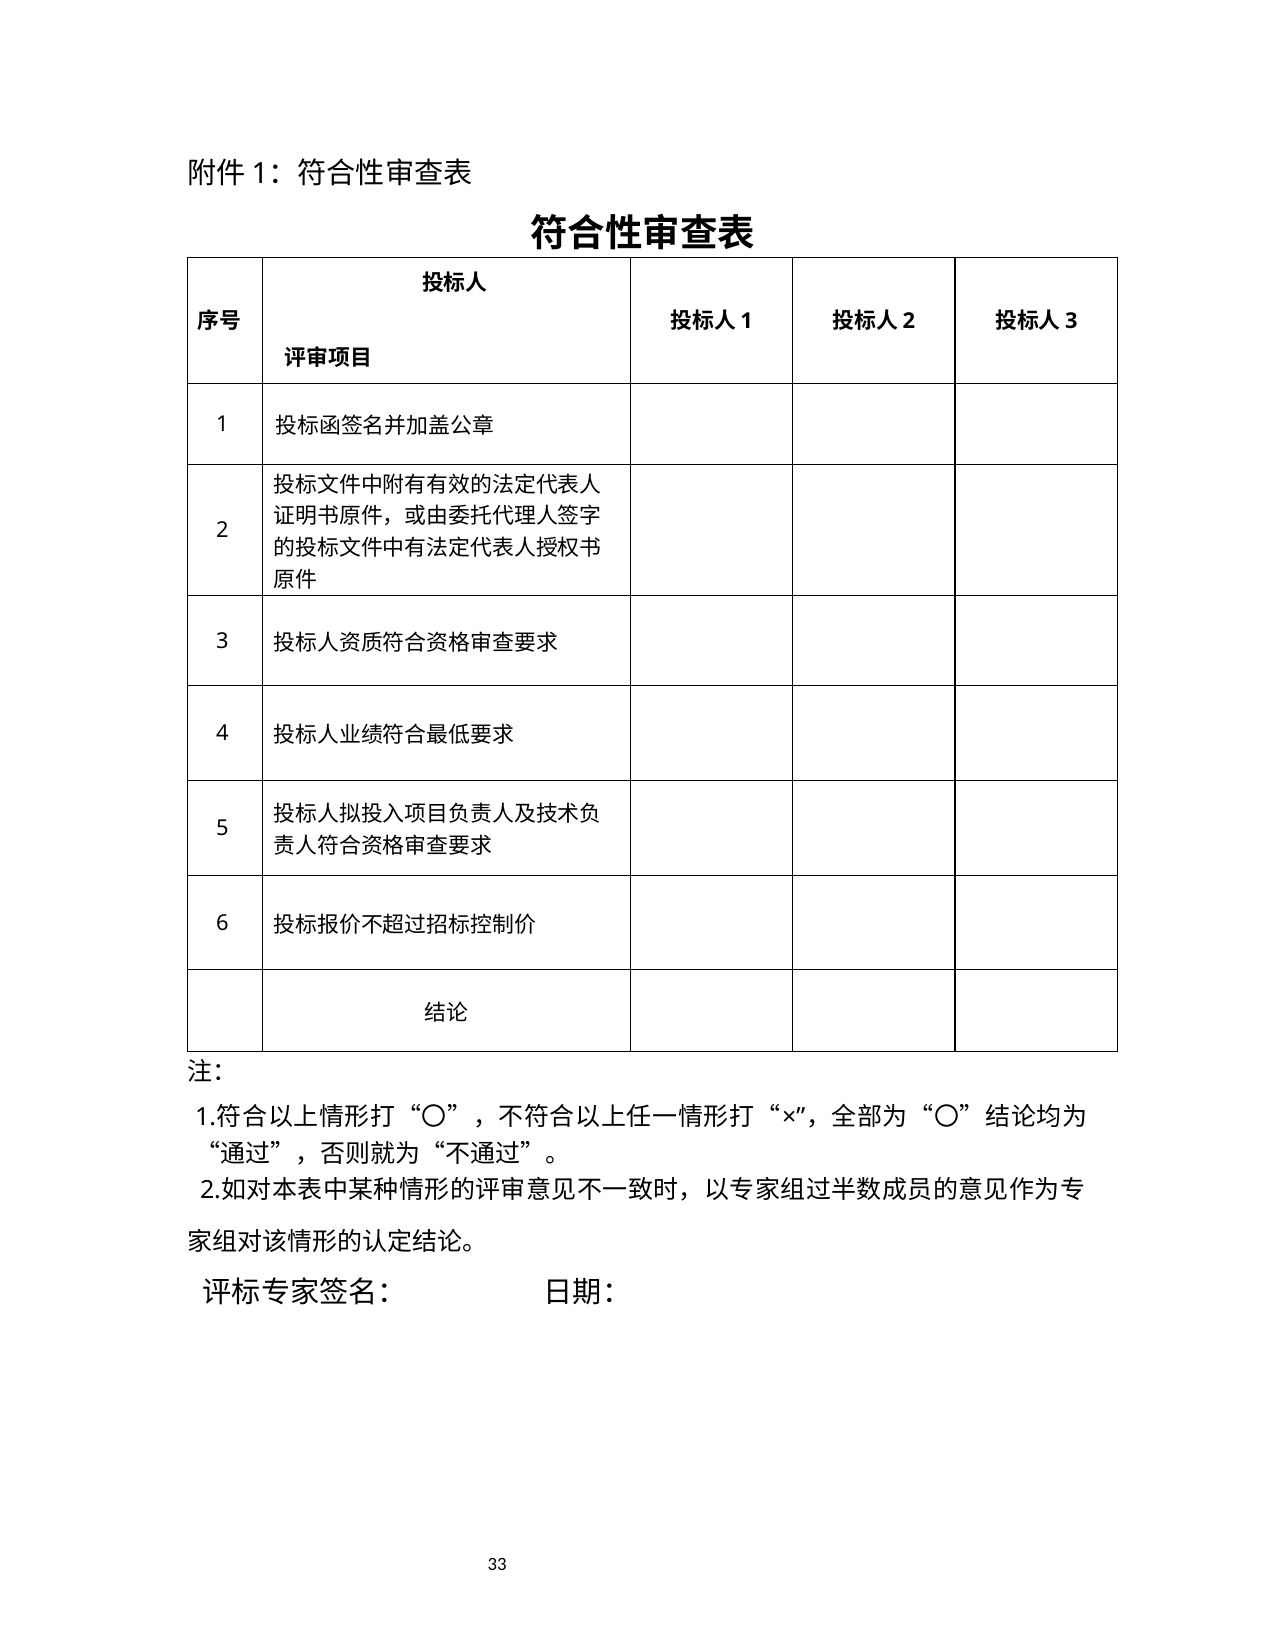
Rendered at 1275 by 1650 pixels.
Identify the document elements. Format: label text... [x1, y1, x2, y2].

text 注： [187, 1052, 1088, 1088]
table_cell [793, 876, 954, 969]
table_cell [793, 686, 954, 780]
table_header 投标人2 [793, 258, 954, 383]
table_cell 2 [188, 465, 262, 595]
table_header 投标人1 [631, 258, 792, 383]
table_cell 5 [188, 781, 262, 874]
table_cell 投标函签名并加盖公章 [263, 384, 630, 464]
table_cell [793, 781, 954, 874]
table_cell [631, 781, 792, 874]
table_header 序号 [188, 258, 262, 383]
table_cell [631, 970, 792, 1051]
table_cell 1 [188, 384, 262, 464]
table_cell 投标文件中附有有效的法定代表人证明书原件，或由委托代理人签字的投标文件中有法定代表人授权书原件 [263, 465, 630, 595]
table_cell [793, 465, 954, 595]
table_cell [188, 970, 262, 1051]
table_cell 投标报价不超过招标控制价 [263, 876, 630, 969]
table_cell [631, 465, 792, 595]
table_cell 投标人拟投入项目负责人及技术负责人符合资格审查要求 [263, 781, 630, 874]
table_cell [956, 970, 1117, 1051]
table_cell 6 [188, 876, 262, 969]
table_cell 结论 [263, 970, 630, 1051]
table_header 投标人 评审项目 [263, 258, 630, 383]
text 附件1：符合性审查表 [187, 150, 1088, 192]
text 符合性审查表 [187, 203, 1088, 257]
text 评标专家签名： 日期： [195, 1269, 1088, 1311]
text 1.符合以上情形打“〇”，不符合以上任一情形打“×”，全部为“〇”结论均为“通过”，否则就为“不通过”。 [195, 1097, 1088, 1169]
text 2.如对本表中某种情形的评审意见不一致时，以专家组过半数成员的意见作为专家组对该情形的认定结论。 [187, 1169, 1088, 1258]
table_cell [956, 384, 1117, 464]
table_cell [956, 596, 1117, 685]
table_header 投标人3 [956, 258, 1117, 383]
table_cell [631, 596, 792, 685]
table_cell [956, 686, 1117, 780]
table_cell [793, 970, 954, 1051]
table_cell 3 [188, 596, 262, 685]
table_cell [793, 596, 954, 685]
table_cell [631, 686, 792, 780]
table_cell 投标人资质符合资格审查要求 [263, 596, 630, 685]
table_cell [631, 384, 792, 464]
table_cell [956, 465, 1117, 595]
table_cell 投标人业绩符合最低要求 [263, 686, 630, 780]
table_cell [793, 384, 954, 464]
table_cell [956, 876, 1117, 969]
table_cell 4 [188, 686, 262, 780]
table_cell [631, 876, 792, 969]
table_cell [956, 781, 1117, 874]
